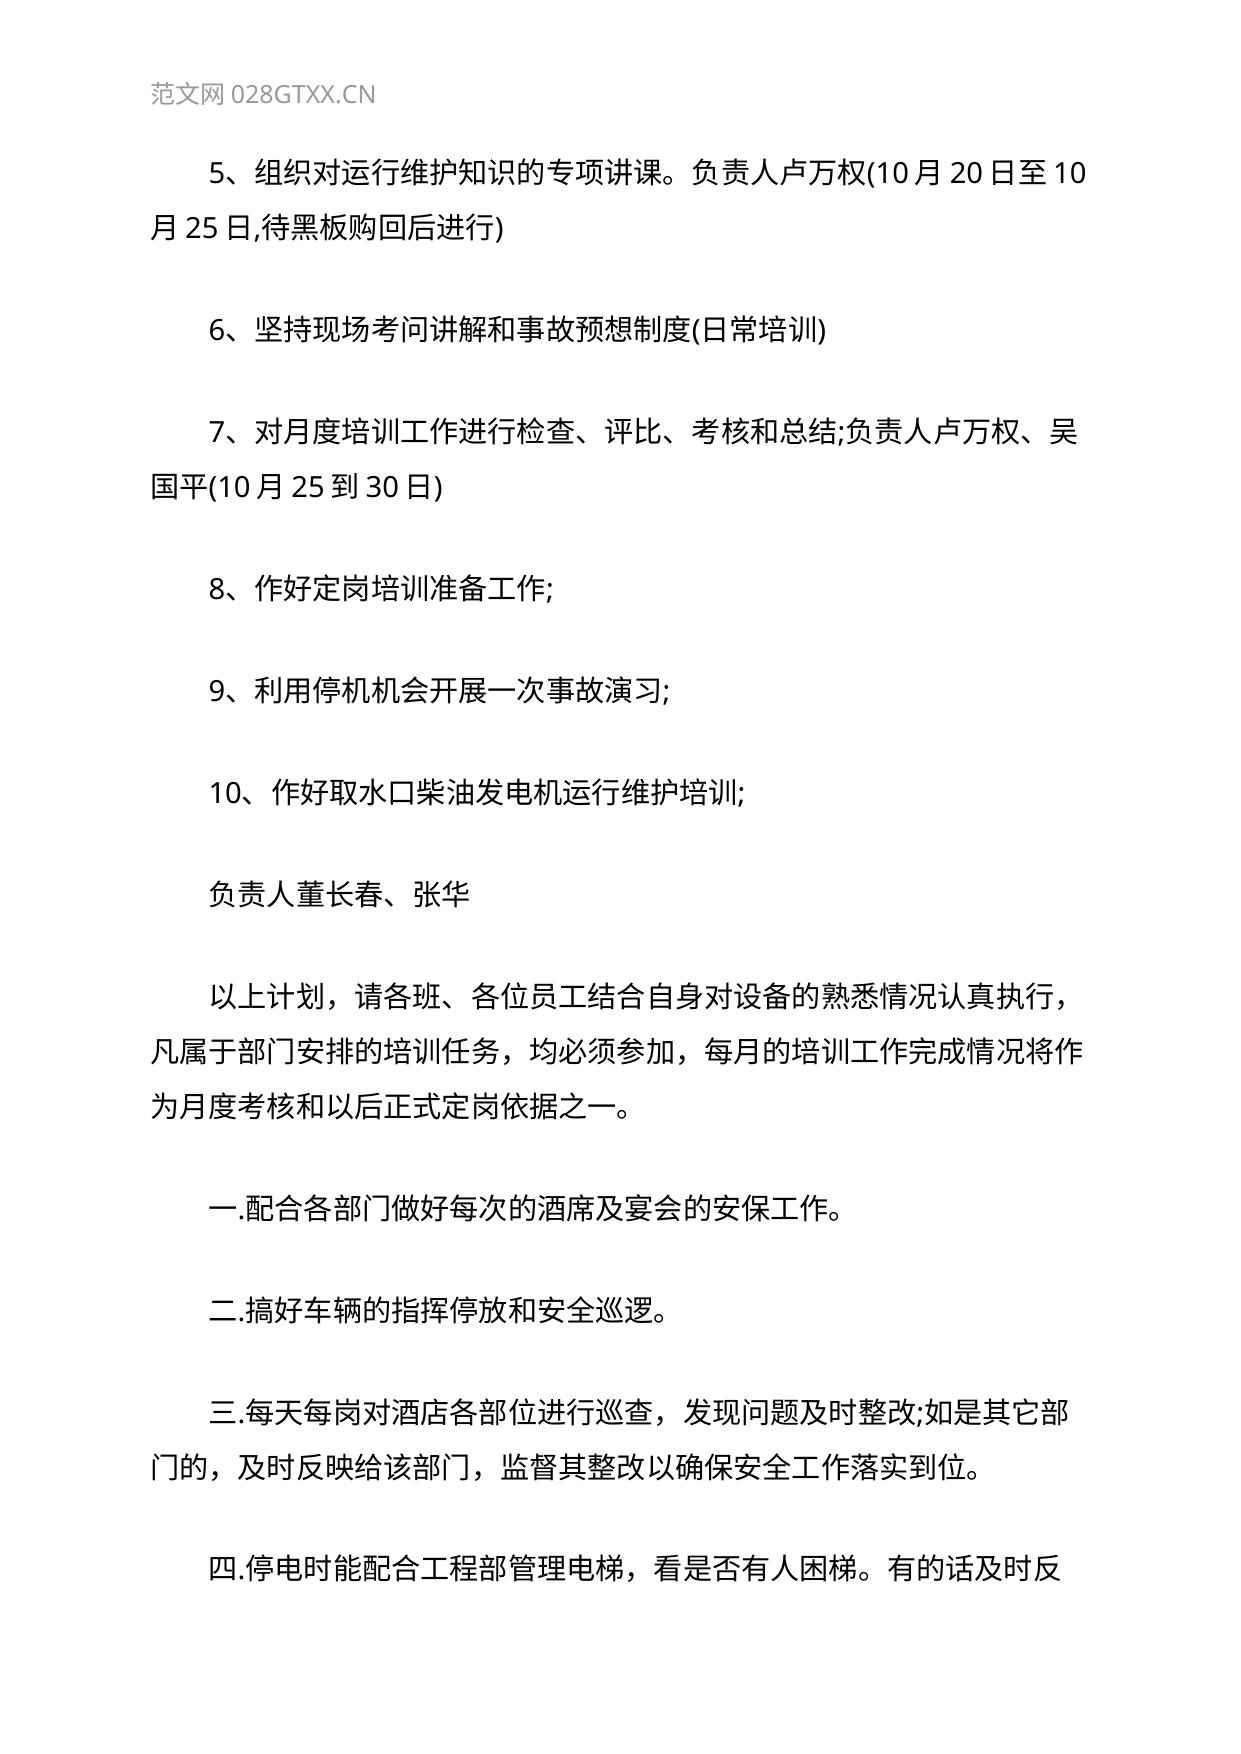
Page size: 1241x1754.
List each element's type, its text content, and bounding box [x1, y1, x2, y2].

text 10、作好取水口柴油发电机运行维护培训; [150, 770, 1090, 812]
text 三.每天每岗对酒店各部位进行巡查，发现问题及时整改;如是其它部门的，及时反映给该部门，监督其整改以确保安全工作落实到位。 [150, 1389, 1090, 1486]
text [150, 1546, 1090, 1588]
text 一.配合各部门做好每次的酒席及宴会的安保工作。 [150, 1185, 1090, 1228]
text 二.搞好车辆的指挥停放和安全巡逻。 [150, 1287, 1090, 1329]
text 负责人董长春、张华 [150, 872, 1090, 914]
text 以上计划，请各班、各位员工结合自身对设备的熟悉情况认真执行，凡属于部门安排的培训任务，均必须参加，每月的培训工作完成情况将作为月度考核和以后正式定岗依据之一。 [150, 974, 1090, 1126]
text 6、坚持现场考问讲解和事故预想制度(日常培训) [150, 307, 1090, 349]
text 7、对月度培训工作进行检查、评比、考核和总结;负责人卢万权、吴国平(10月25到30日) [150, 409, 1090, 506]
text 8、作好定岗培训准备工作; [150, 566, 1090, 608]
text 5、组织对运行维护知识的专项讲课。负责人卢万权(10月20日至10月25日,待黑板购回后进行) [150, 150, 1090, 247]
text 9、利用停机机会开展一次事故演习; [150, 668, 1090, 710]
